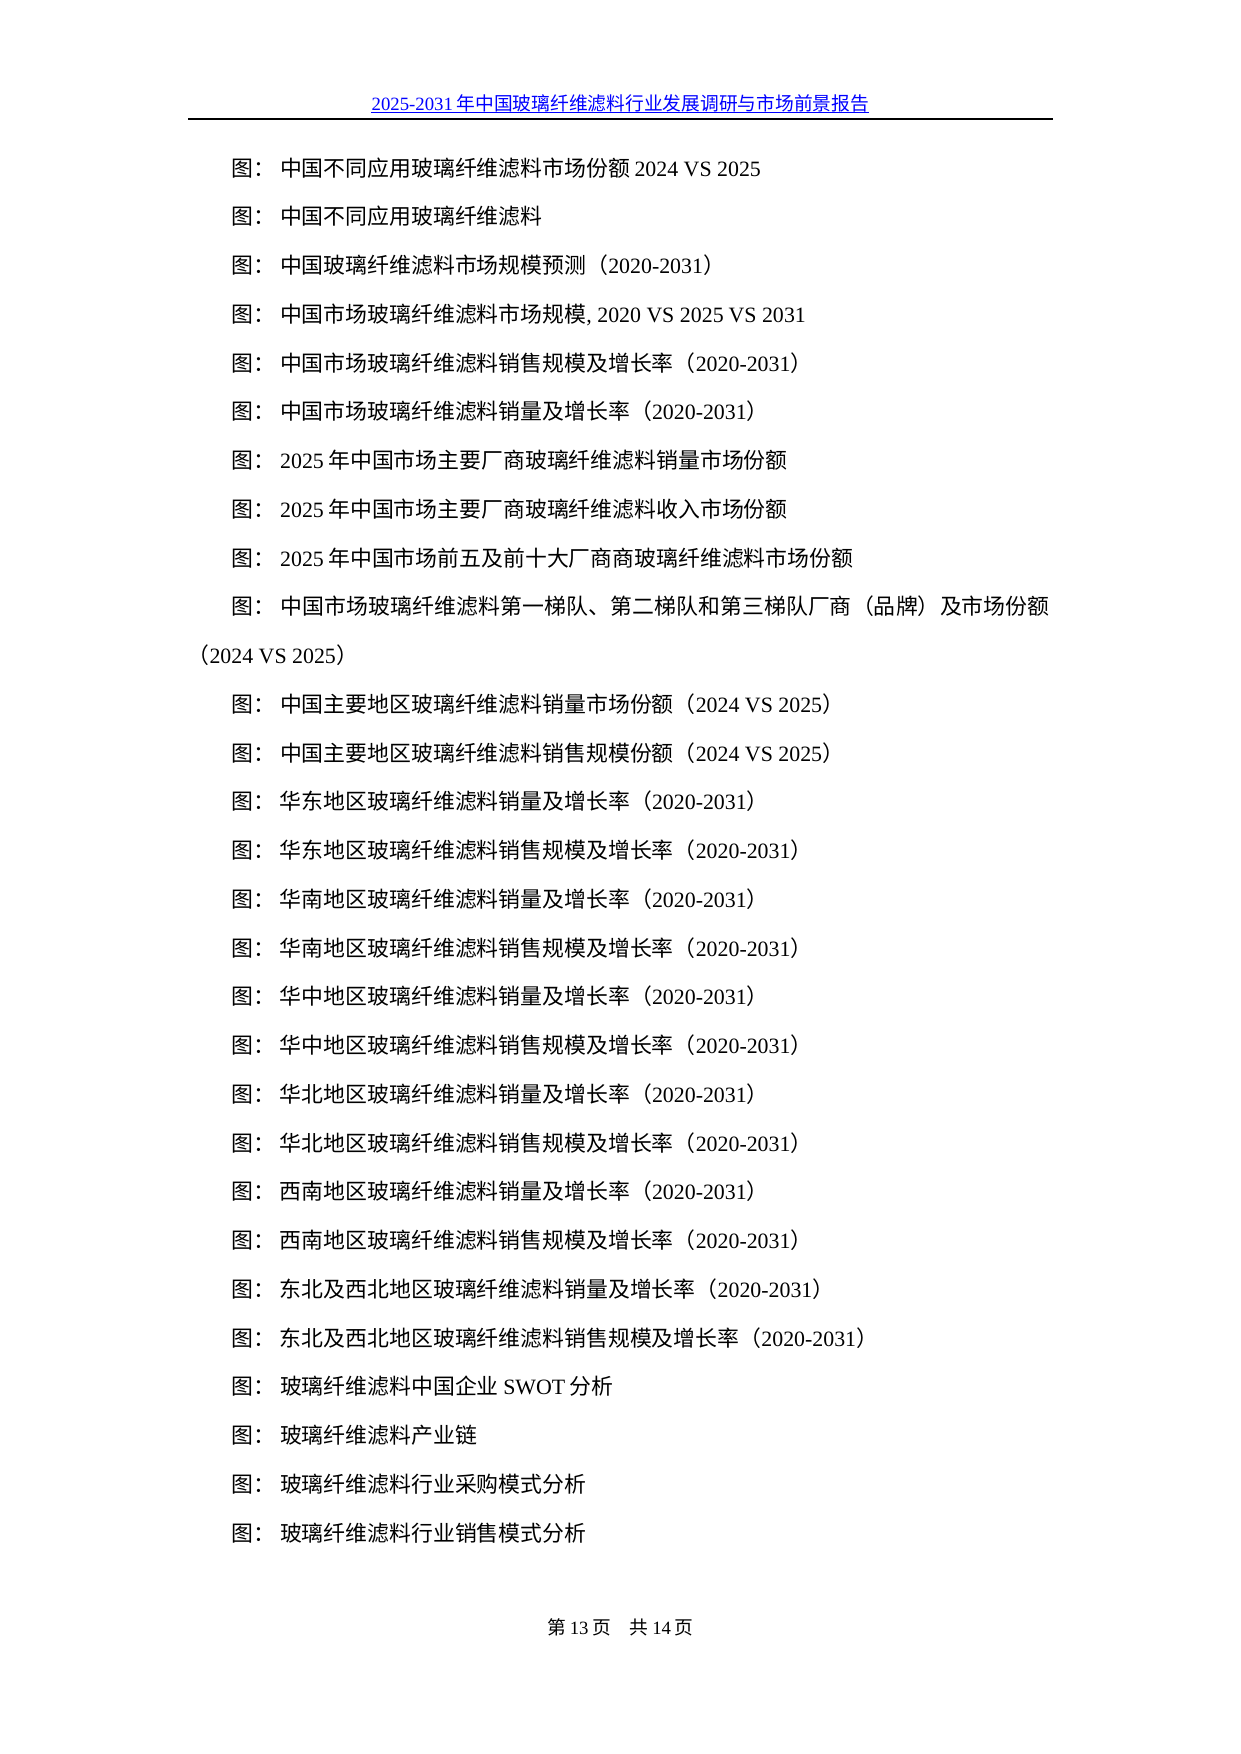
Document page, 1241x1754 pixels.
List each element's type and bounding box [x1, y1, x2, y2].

text [187, 150, 1053, 1548]
